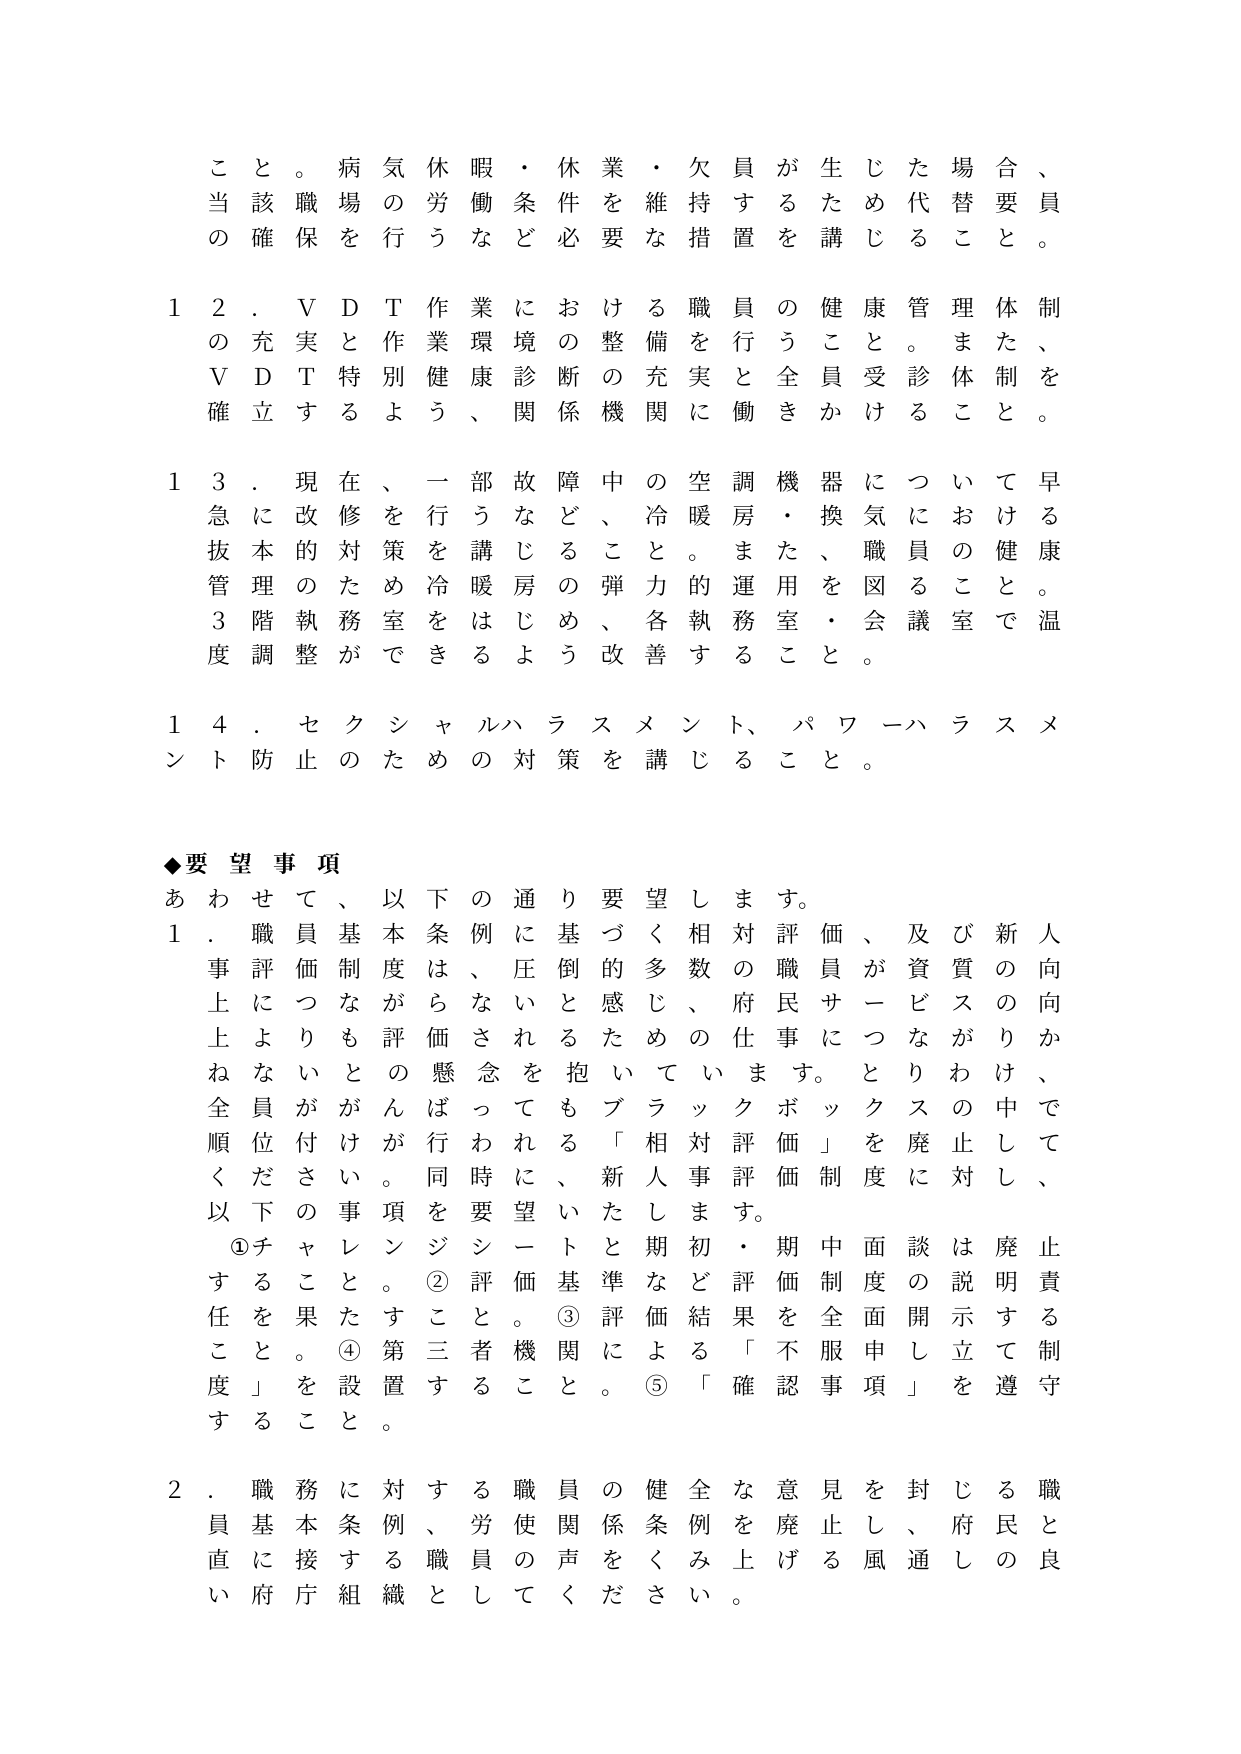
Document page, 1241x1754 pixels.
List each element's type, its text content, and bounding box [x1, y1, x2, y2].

text １４．セクシャルハラスメント、パワーハラスメント防止のための対策を講じること。 [164, 706, 1082, 776]
text １３．現在、一部故障中の空調機器について早急に改修を行うなど、冷暖房・換気における抜本的対策を講じること。また、職員の健康管理のため冷暖房の弾力的運用を図ること。３階執務室をはじめ、各執務室・会議室で温度調整ができるよう改善すること。 [164, 463, 1082, 671]
text あわせて、以下の通り要望します。 [164, 880, 1082, 915]
text ①チャレンジシートと期初・期中面談は廃止すること。②評価基準など評価制度の説明責任を果たすこと。③評価結果を全面開示すること。④第三者機関による「不服申し立て制度」を設置すること。⑤「確認事項」を遵守すること。 [186, 1228, 1082, 1437]
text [164, 149, 1082, 254]
text １２．ＶＤＴ作業における職員の健康管理体制の充実と作業環境の整備を行うこと。また、ＶＤＴ特別健康診断の充実と全員受診体制を確立するよう、関係機関に働きかけること。 [164, 289, 1082, 428]
text １．職員基本条例に基づく相対評価、及び新人事評価制度は、圧倒的多数の職員が資質の向上につながらないと感じ、府民サービスの向上よりも評価されるための仕事につながりかねないとの懸念を抱いています。とりわけ、全員ががんばってもブラックボックスの中で順位付けが行われる「相対評価」を廃止してください。同時に、新人事評価制度に対し、以下の事項を要望いたします。 [164, 915, 1082, 1228]
text ◆要望事項 [164, 845, 1082, 880]
text ２．職務に対する職員の健全な意見を封じる職員基本条例、労使関係条例を廃止し、府民と直に接する職員の声をくみ上げる風通しの良い府庁組織としてください。 [164, 1472, 1082, 1611]
